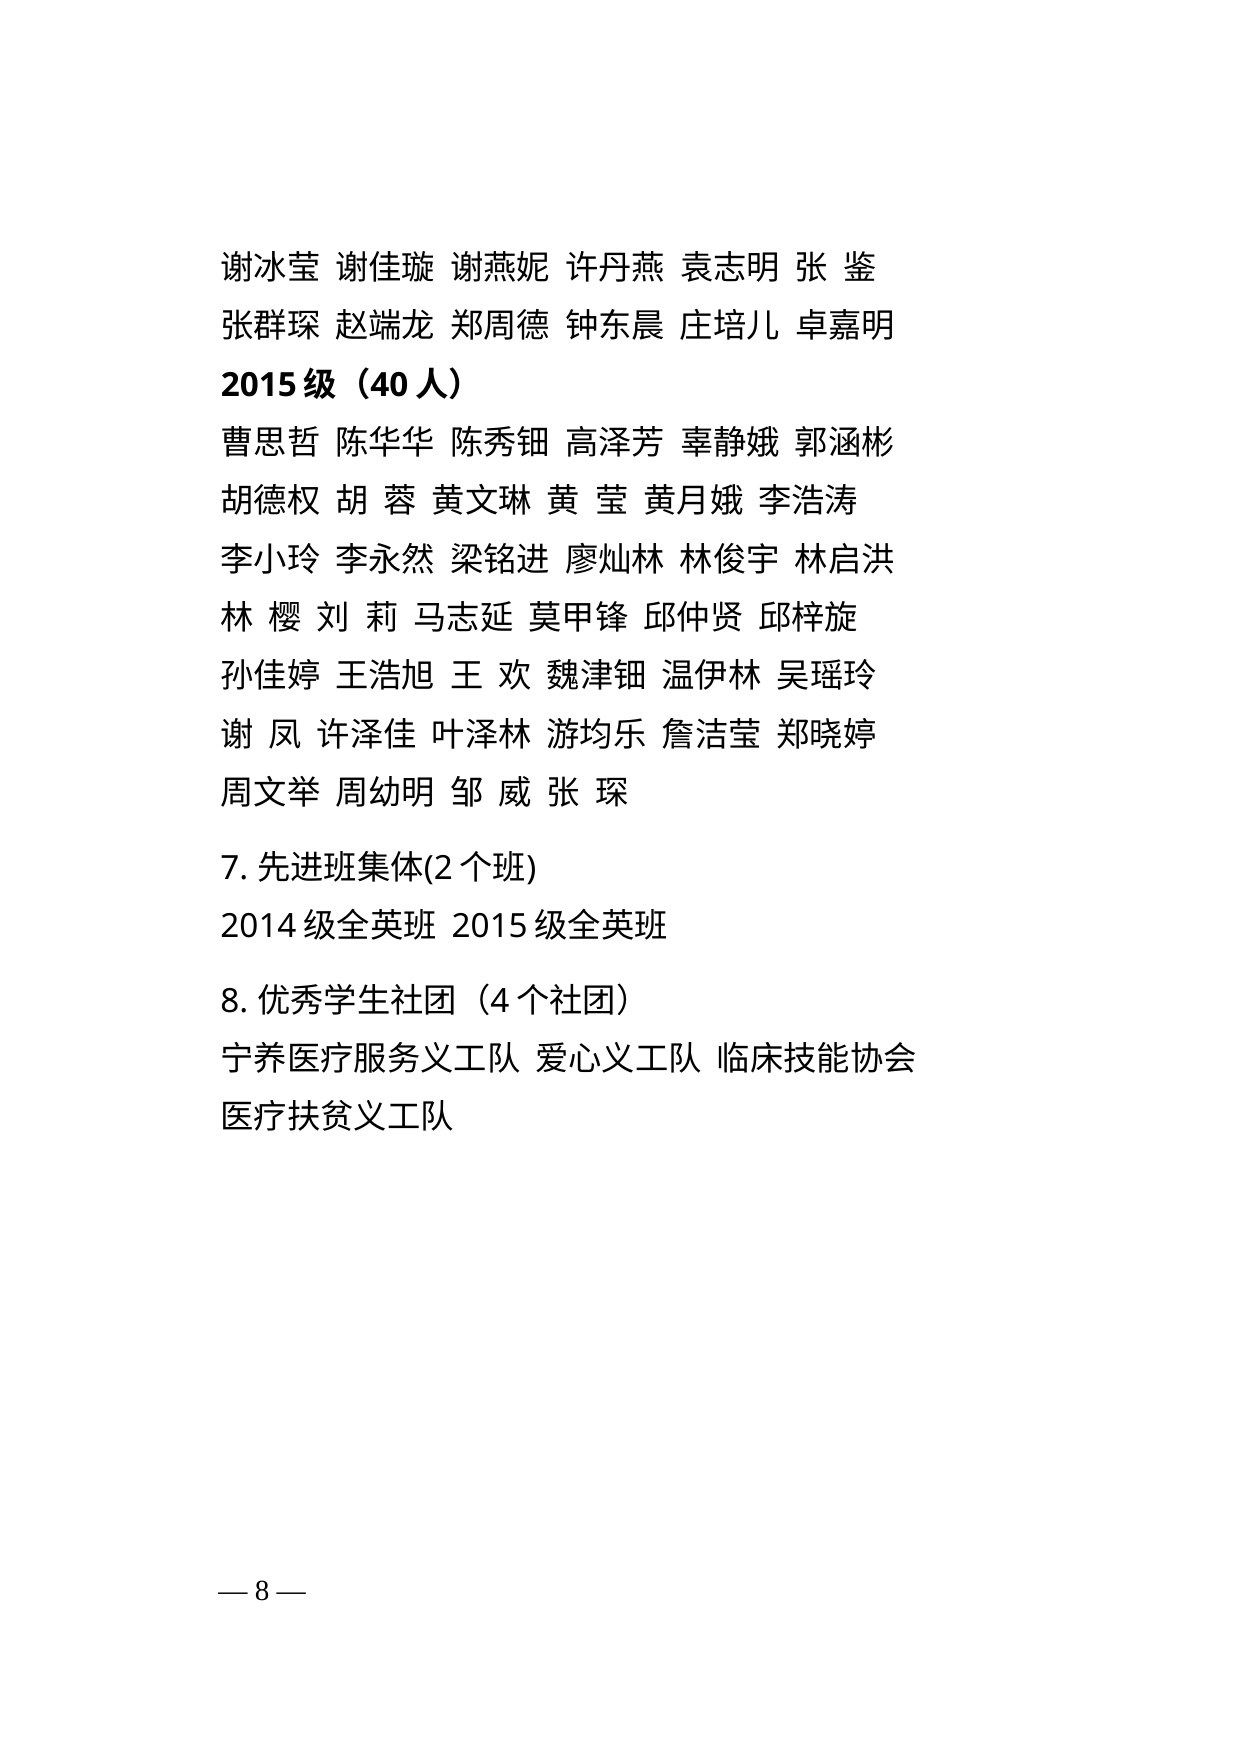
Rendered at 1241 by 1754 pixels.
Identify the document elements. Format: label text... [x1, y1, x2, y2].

text 7. 先进班集体(2个班) [153, 832, 1075, 891]
text 胡德权 胡 蓉 黄文琳 黄 莹 黄月娥 李浩涛 [153, 466, 1075, 524]
text 2015级（40人） [153, 349, 1075, 408]
text 张群琛 赵端龙 郑周德 钟东晨 庄培儿 卓嘉明 [153, 291, 1075, 349]
text 宁养医疗服务义工队 爱心义工队 临床技能协会 [153, 1024, 1075, 1082]
text 曹思哲 陈华华 陈秀钿 高泽芳 辜静娥 郭涵彬 [153, 408, 1075, 466]
text 周文举 周幼明 邹 威 张 琛 [153, 758, 1075, 816]
text 8. 优秀学生社团（4个社团） [153, 965, 1075, 1024]
text 李小玲 李永然 梁铭进 廖灿林 林俊宇 林启洪 [153, 524, 1075, 583]
text 谢 凤 许泽佳 叶泽林 游均乐 詹洁莹 郑晓婷 [153, 699, 1075, 758]
text 林 樱 刘 莉 马志延 莫甲锋 邱仲贤 邱梓旋 [153, 583, 1075, 641]
text 医疗扶贫义工队 [153, 1082, 1075, 1140]
text 2014级全英班 2015级全英班 [153, 891, 1075, 949]
text 孙佳婷 王浩旭 王 欢 魏津钿 温伊林 吴瑶玲 [153, 641, 1075, 699]
text 谢冰莹 谢佳璇 谢燕妮 许丹燕 袁志明 张 鉴 [153, 233, 1075, 291]
